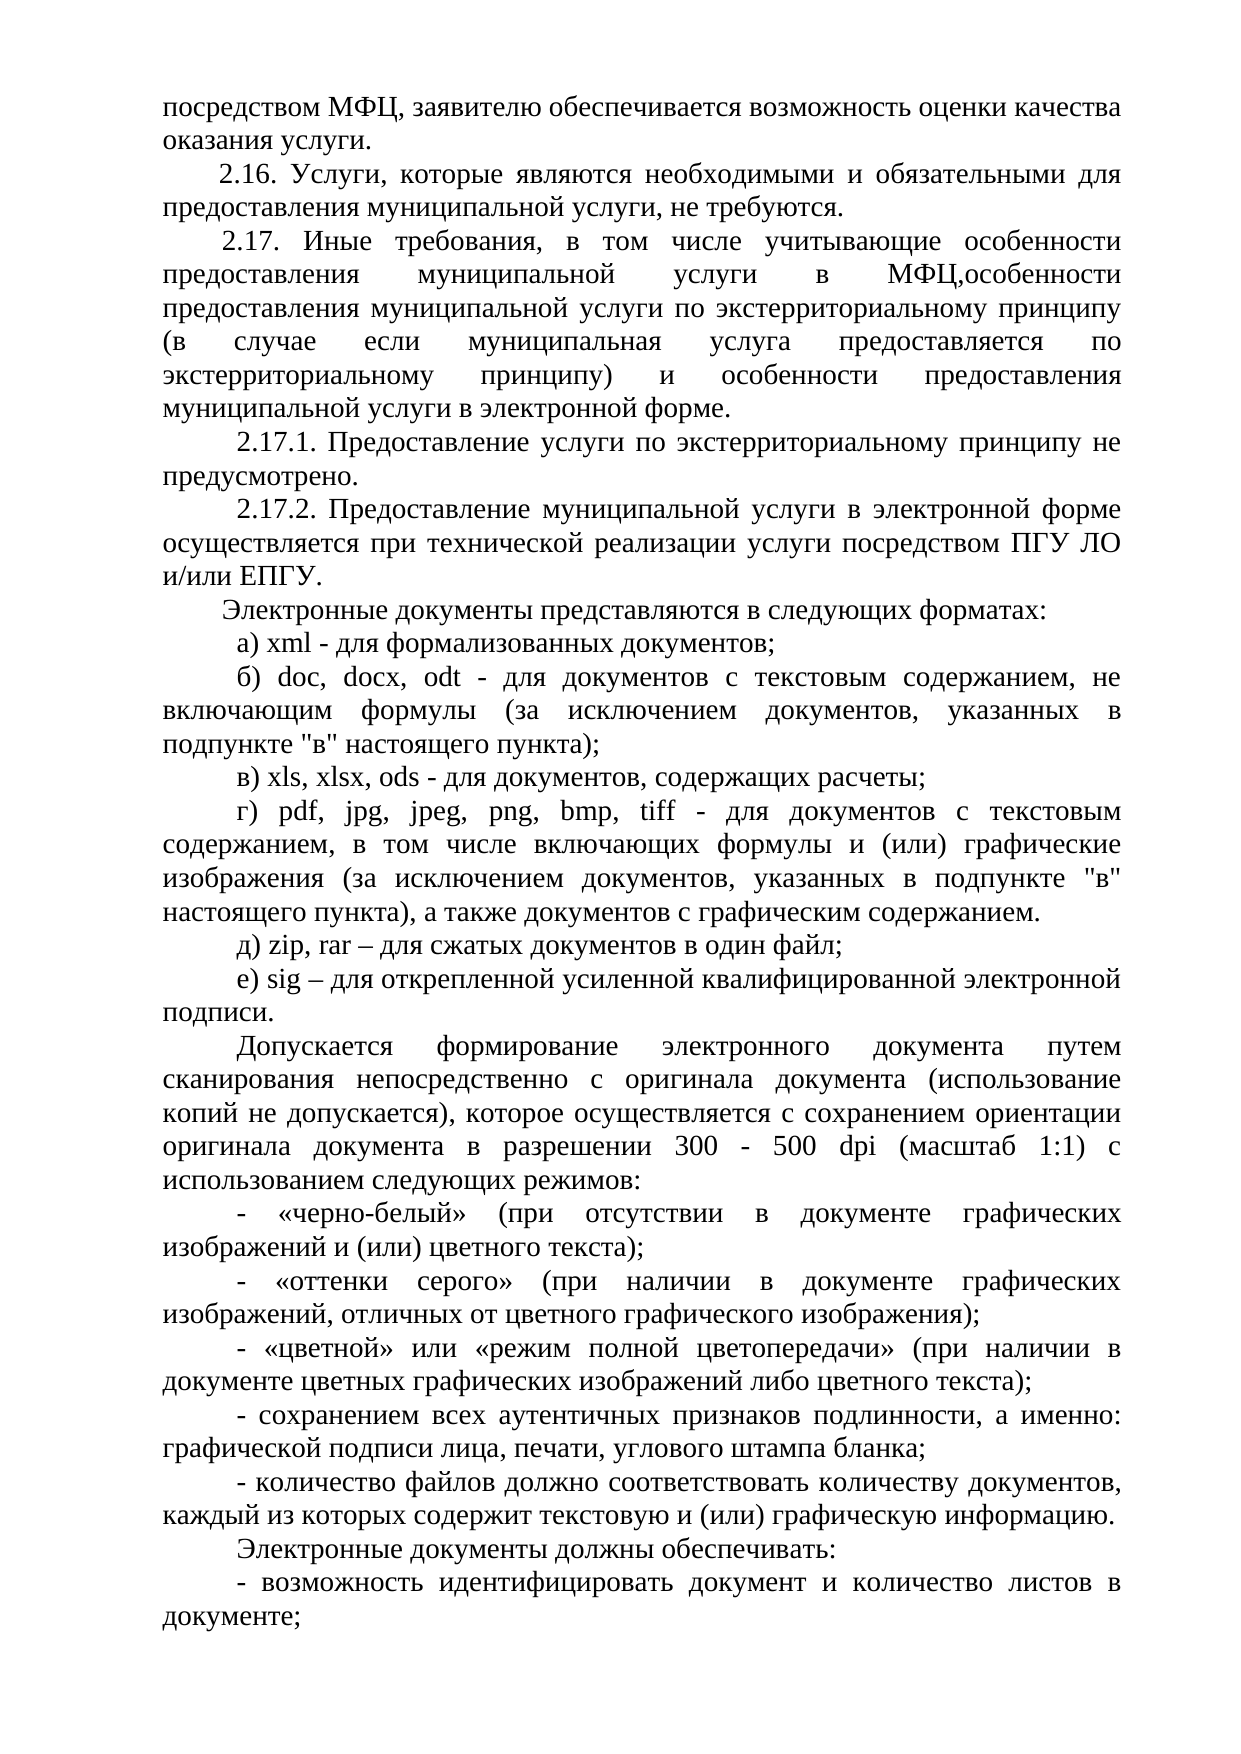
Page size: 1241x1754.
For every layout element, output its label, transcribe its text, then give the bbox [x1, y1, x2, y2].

text - сохранением всех аутентичных признаков подлинности, а именно: графической подписи лица, печати, углового штампа бланка; [162, 1397, 1122, 1464]
text Электронные документы представляются в следующих форматах: [162, 592, 1122, 625]
text а) xml - для формализованных документов; [162, 625, 1122, 659]
text - «цветной» или «режим полной цветопередачи» (при наличии в документе цветных графических изображений либо цветного текста); [162, 1330, 1122, 1397]
text Электронные документы должны обеспечивать: [162, 1531, 1122, 1564]
text е) sig – для открепленной усиленной квалифицированной электронной подписи. [162, 961, 1122, 1028]
text в) xls, xlsx, ods - для документов, содержащих расчеты; [162, 759, 1122, 793]
text г) pdf, jpg, jpeg, png, bmp, tiff - для документов с текстовым содержанием, в том числе включающих формулы и (или) графические изображения (за исключением документов, указанных в подпункте "в" настоящего пункта), а также документов с графическим содержанием. [162, 793, 1122, 927]
text - количество файлов должно соответствовать количеству документов, каждый из которых содержит текстовую и (или) графическую информацию. [162, 1464, 1122, 1531]
text 2.16. Услуги, которые являются необходимыми и обязательными для предоставления муниципальной услуги, не требуются. [162, 156, 1122, 223]
text б) doc, docx, odt - для документов с текстовым содержанием, не включающим формулы (за исключением документов, указанных в подпункте "в" настоящего пункта); [162, 659, 1122, 759]
text 2.17.1. Предоставление услуги по экстерриториальному принципу не предусмотрено. [162, 424, 1122, 491]
text д) zip, rar – для сжатых документов в один файл; [162, 927, 1122, 961]
text Допускается формирование электронного документа путем сканирования непосредственно с оригинала документа (использование копий не допускается), которое осуществляется с сохранением ориентации оригинала документа в разрешении 300 - 500 dpi (масштаб 1:1) с использованием следующих режимов: [162, 1028, 1122, 1196]
text - «черно-белый» (при отсутствии в документе графических изображений и (или) цветного текста); [162, 1196, 1122, 1263]
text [162, 89, 1122, 156]
text - возможность идентифицировать документ и количество листов в документе; [162, 1564, 1122, 1632]
text - «оттенки серого» (при наличии в документе графических изображений, отличных от цветного графического изображения); [162, 1263, 1122, 1330]
text 2.17. Иные требования, в том числе учитывающие особенности предоставления муниципальной услуги в МФЦ,особенности предоставления муниципальной услуги по экстерриториальному принципу (в случае если муниципальная услуга предоставляется по экстерриториальному принципу) и особенности предоставления муниципальной услуги в электронной форме. [162, 223, 1122, 424]
text 2.17.2. Предоставление муниципальной услуги в электронной форме осуществляется при технической реализации услуги посредством ПГУ ЛО и/или ЕПГУ. [162, 491, 1122, 592]
